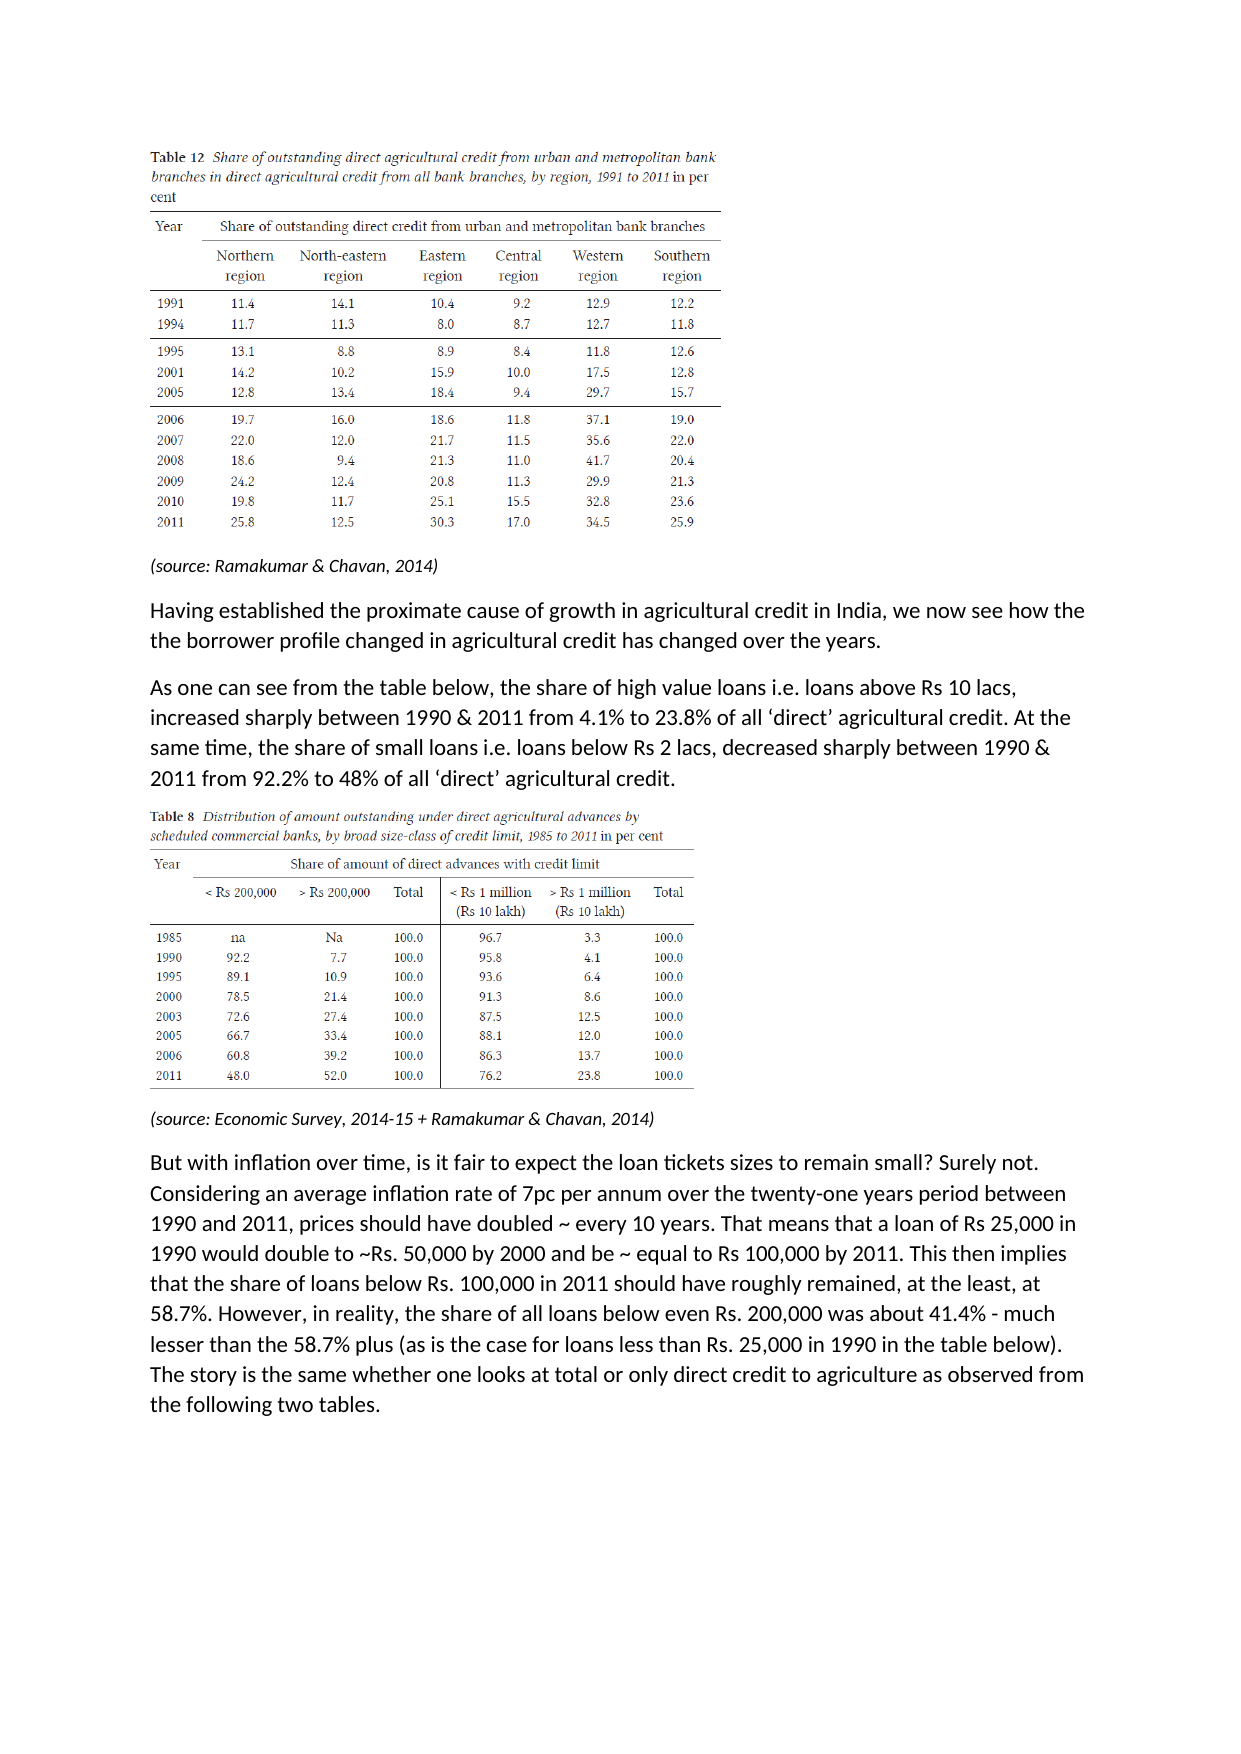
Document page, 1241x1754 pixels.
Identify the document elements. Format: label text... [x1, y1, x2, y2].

text (source: Ramakumar & Chavan, 2014) [150, 555, 1090, 578]
text As one can see from the table below, the share of high value loans i.e. loans above Rs 10 lacs, increased sharply between 1990 & 2011 from 4.1% to 23.8% of all ‘direct’ agricultural credit. At the same time, the share of small loans i.e. loans below Rs 2 lacs, decreased sharply between 1990 & 2011 from 92.2% to 48% of all ‘direct’ agricultural credit. [150, 673, 1090, 792]
text Having established the proximate cause of growth in agricultural credit in India, we now see how the the borrower profile changed in agricultural credit has changed over the years. [150, 596, 1090, 654]
text But with inflation over time, is it fair to expect the loan tickets sizes to remain small? Surely not. Considering an average inflation rate of 7pc per annum over the twenty-one years period between 1990 and 2011, prices should have doubled ~ every 10 years. That means that a loan of Rs 25,000 in 1990 would double to ~Rs. 50,000 by 2000 and be ~ equal to Rs 100,000 by 2011. This then implies that the share of loans below Rs. 100,000 in 2011 should have roughly remained, at the least, at 58.7%. However, in reality, the share of all loans below even Rs. 200,000 was about 41.4% - much lesser than the 58.7% plus (as is the case for loans less than Rs. 25,000 in 1990 in the table below). The story is the same whether one looks at total or only direct credit to agriculture as observed from the following two tables. [150, 1148, 1090, 1418]
text (source: Economic Survey, 2014-15 + Ramakumar & Chavan, 2014) [150, 1107, 1090, 1130]
